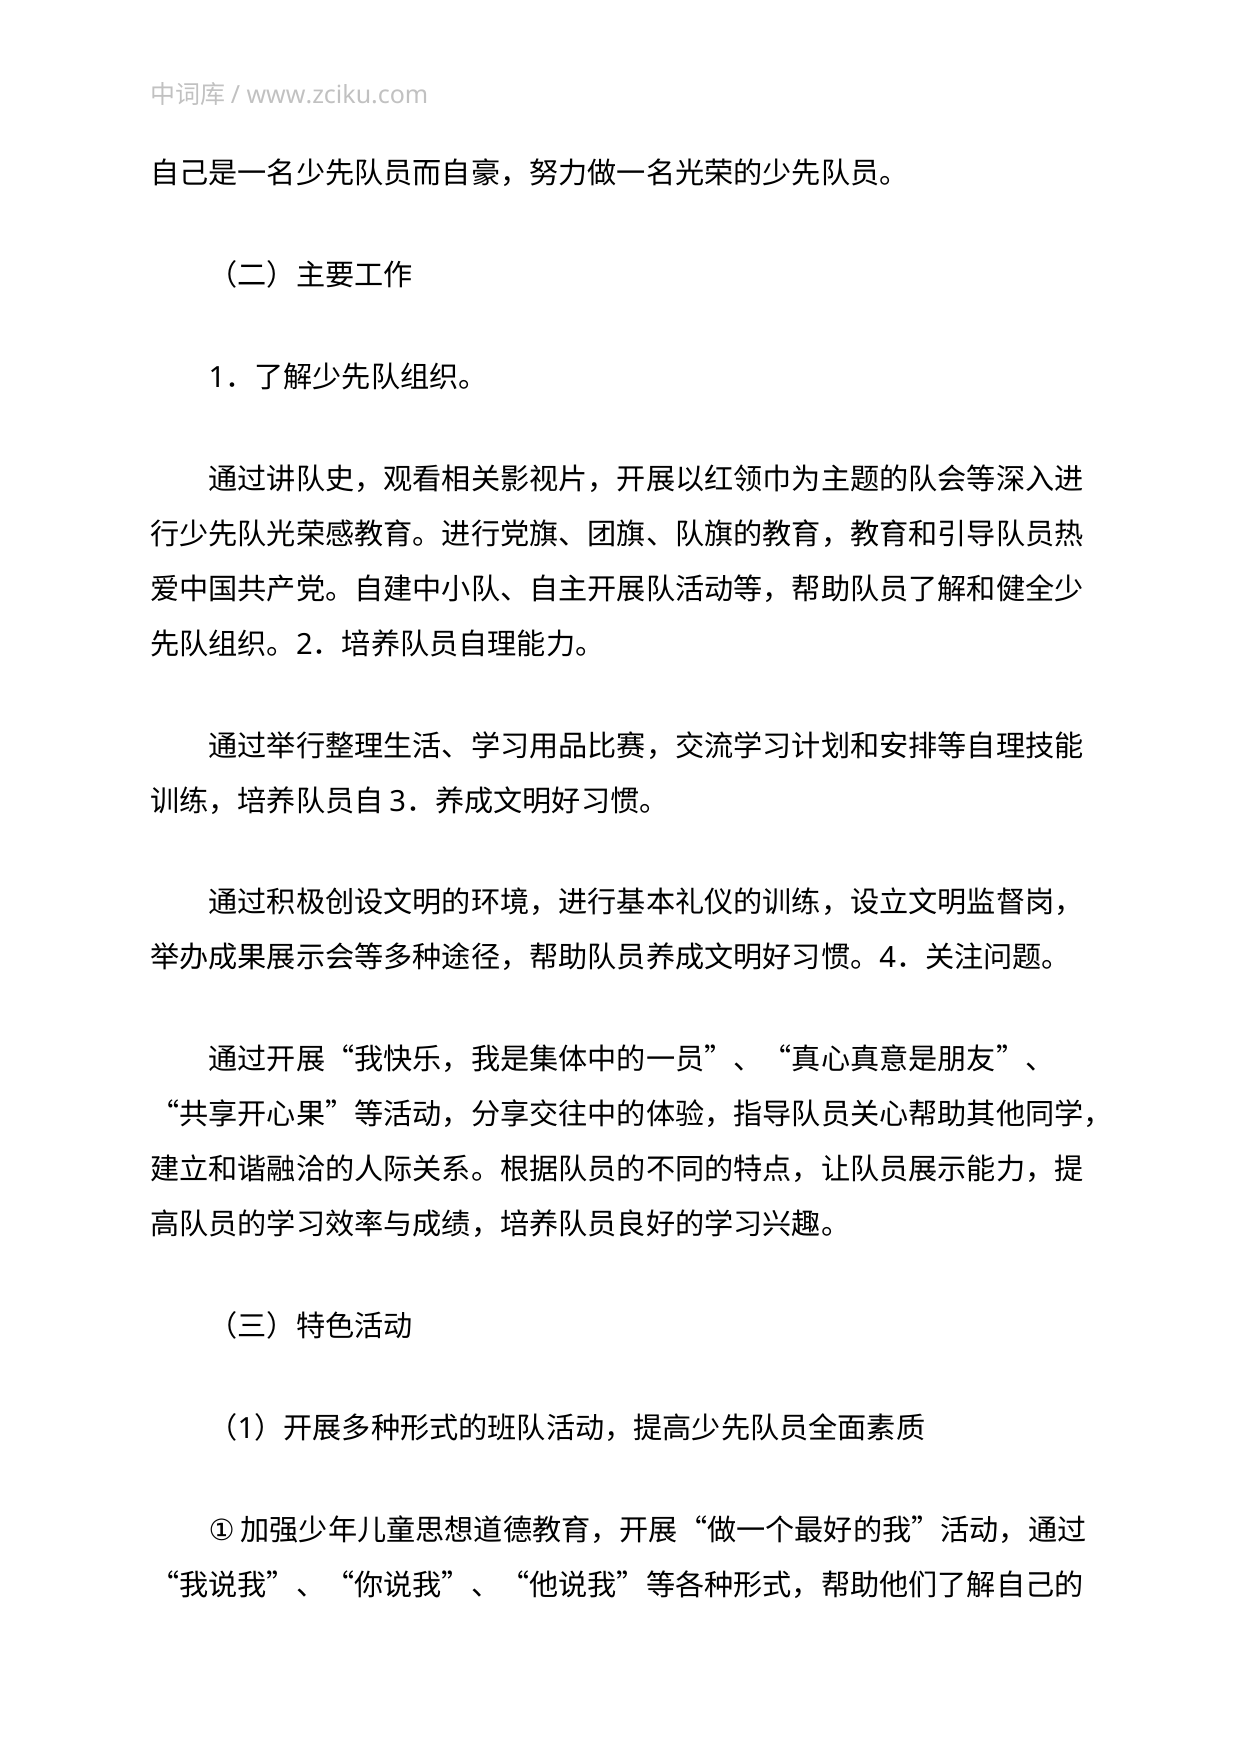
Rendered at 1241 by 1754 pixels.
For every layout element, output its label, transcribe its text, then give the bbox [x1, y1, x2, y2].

text （二）主要工作 [150, 252, 1090, 294]
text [150, 150, 1090, 192]
text 1．了解少先队组织。 [150, 353, 1090, 396]
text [150, 1506, 1090, 1603]
text （三）特色活动 [150, 1302, 1090, 1345]
text 通过举行整理生活、学习用品比赛，交流学习计划和安排等自理技能训练，培养队员自3．养成文明好习惯。 [150, 722, 1090, 819]
text （1）开展多种形式的班队活动，提高少先队员全面素质 [150, 1404, 1090, 1447]
text 通过开展“我快乐，我是集体中的一员”、“真心真意是朋友”、“共享开心果”等活动，分享交往中的体验，指导队员关心帮助其他同学，建立和谐融洽的人际关系。根据队员的不同的特点，让队员展示能力，提高队员的学习效率与成绩，培养队员良好的学习兴趣。 [150, 1036, 1090, 1243]
text 通过积极创设文明的环境，进行基本礼仪的训练，设立文明监督岗，举办成果展示会等多种途径，帮助队员养成文明好习惯。4．关注问题。 [150, 879, 1090, 976]
text 通过讲队史，观看相关影视片，开展以红领巾为主题的队会等深入进行少先队光荣感教育。进行党旗、团旗、队旗的教育，教育和引导队员热爱中国共产党。自建中小队、自主开展队活动等，帮助队员了解和健全少先队组织。2．培养队员自理能力。 [150, 456, 1090, 663]
